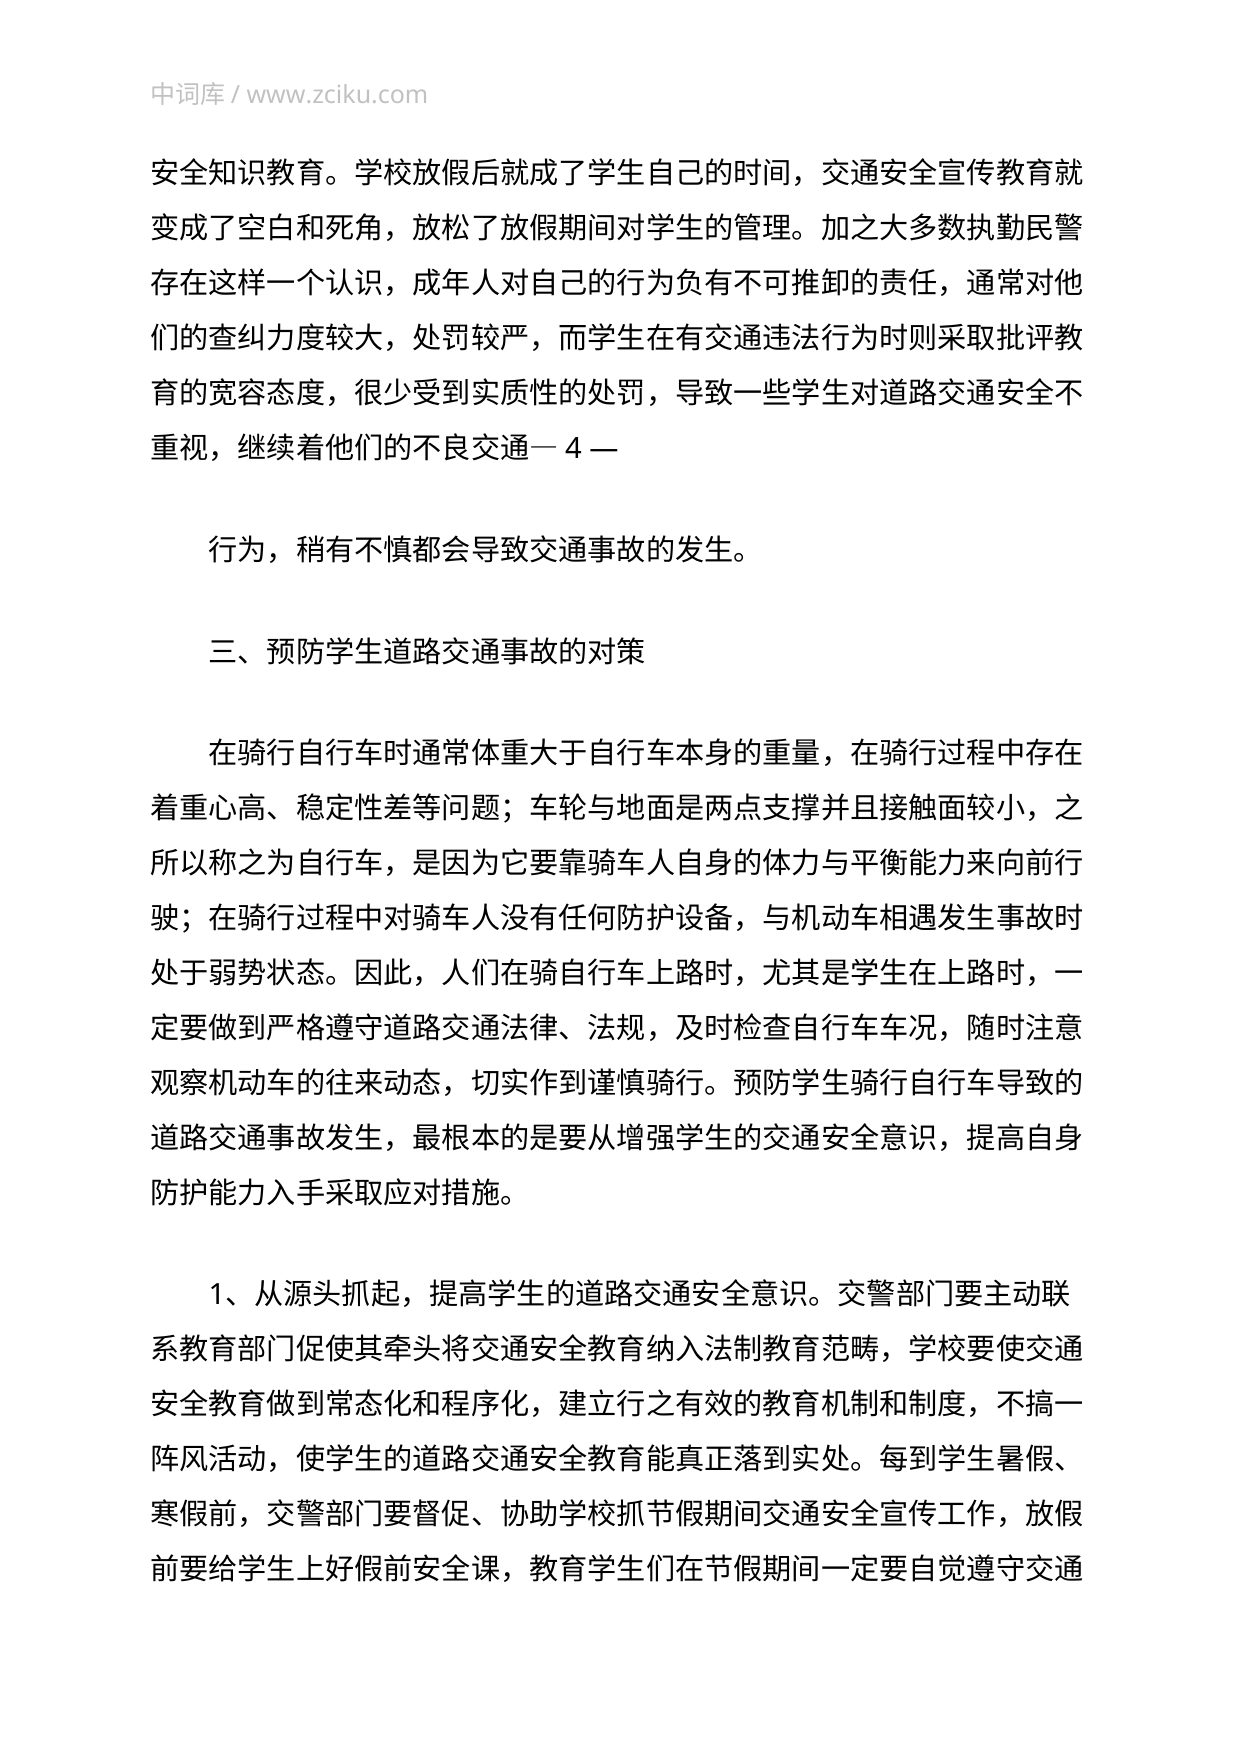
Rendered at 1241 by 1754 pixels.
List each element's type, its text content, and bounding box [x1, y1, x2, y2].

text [150, 1271, 1090, 1588]
text 三、预防学生道路交通事故的对策 [150, 628, 1090, 671]
text 行为，稍有不慎都会导致交通事故的发生。 [150, 526, 1090, 569]
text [150, 150, 1090, 467]
text 在骑行自行车时通常体重大于自行车本身的重量，在骑行过程中存在着重心高、稳定性差等问题；车轮与地面是两点支撑并且接触面较小，之所以称之为自行车，是因为它要靠骑车人自身的体力与平衡能力来向前行驶；在骑行过程中对骑车人没有任何防护设备，与机动车相遇发生事故时处于弱势状态。因此，人们在骑自行车上路时，尤其是学生在上路时，一定要做到严格遵守道路交通法律、法规，及时检查自行车车况，随时注意观察机动车的往来动态，切实作到谨慎骑行。预防学生骑行自行车导致的道路交通事故发生，最根本的是要从增强学生的交通安全意识，提高自身防护能力入手采取应对措施。 [150, 730, 1090, 1211]
